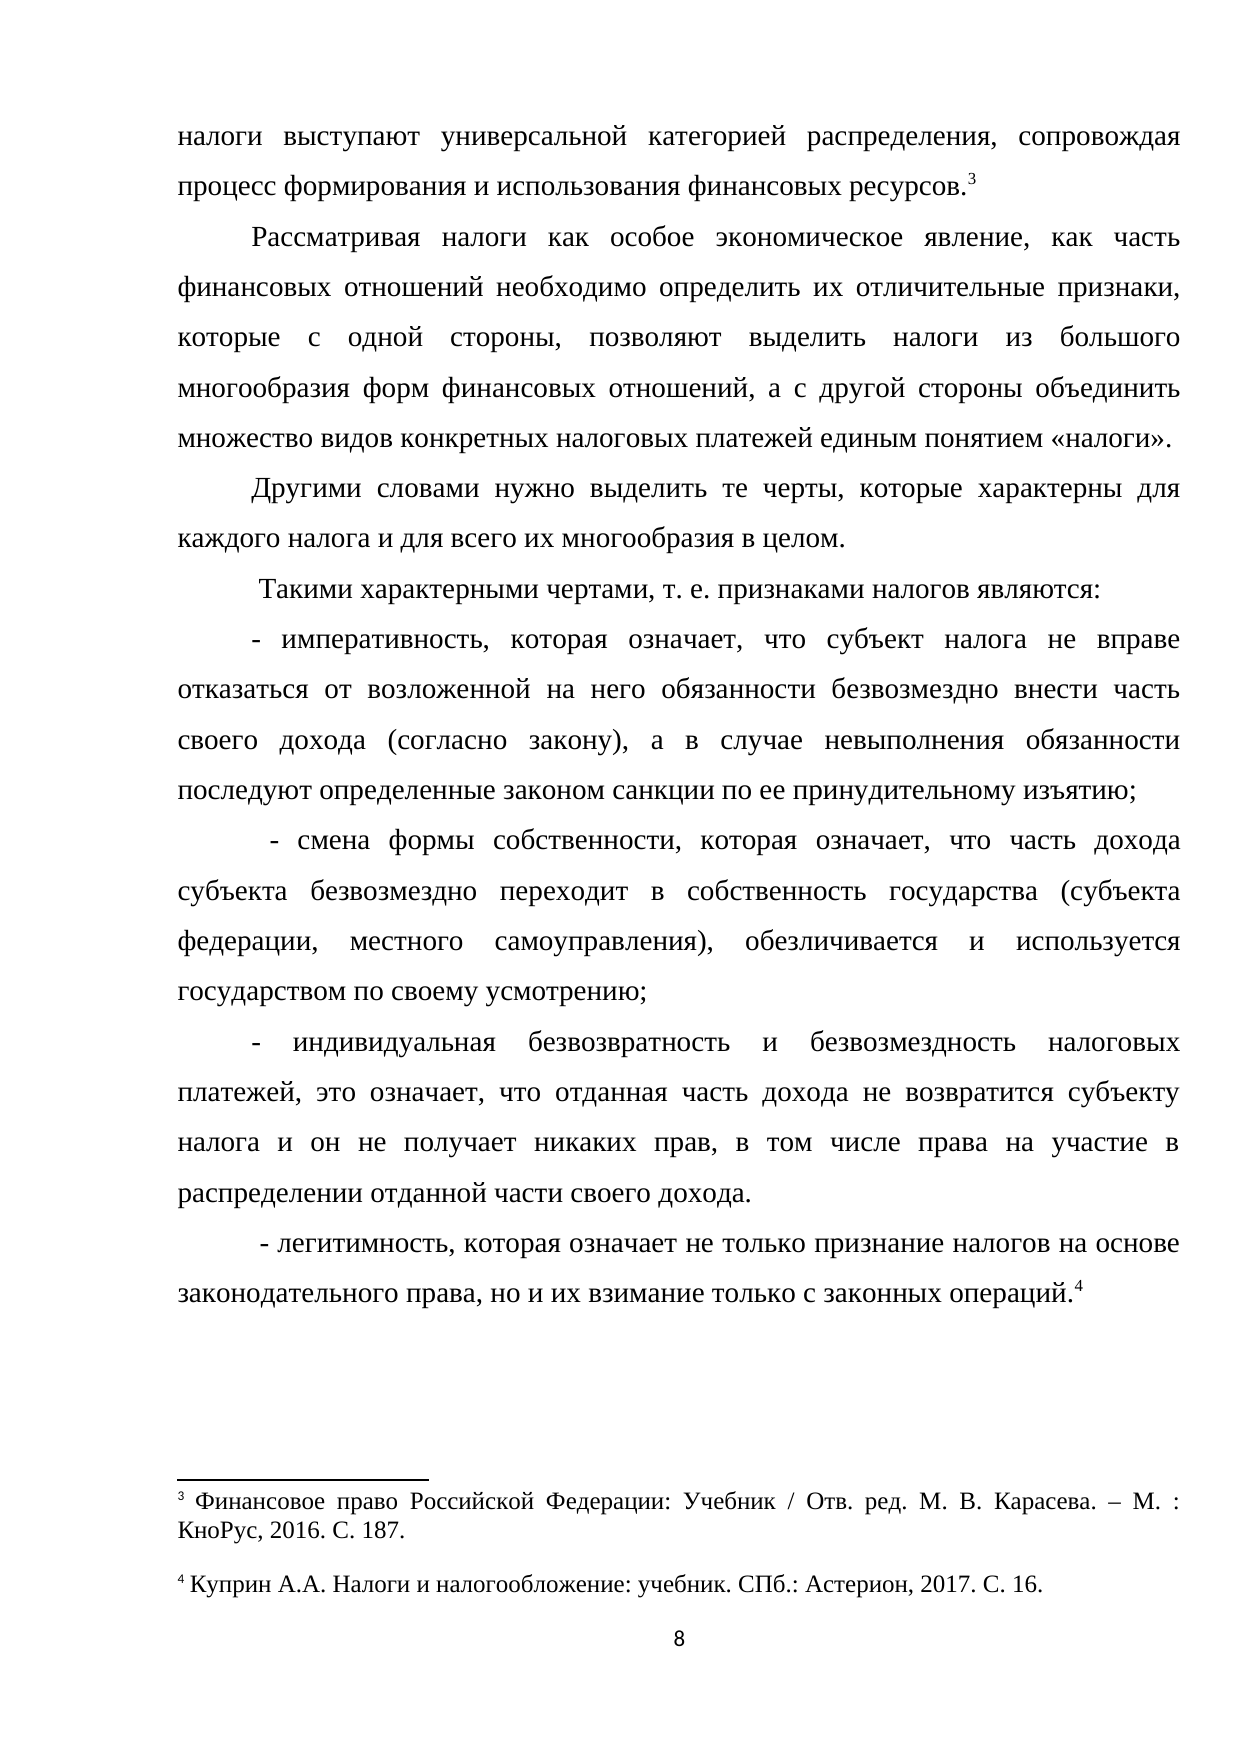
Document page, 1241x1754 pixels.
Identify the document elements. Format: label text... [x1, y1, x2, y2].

text Рассматривая налоги как особое экономическое явление, как часть финансовых отношений необходимо определить их отличительные признаки, которые с одной стороны, позволяют выделить налоги из большого многообразия форм финансовых отношений, а с другой стороны объединить множество видов конкретных налоговых платежей единым понятием «налоги». [177, 219, 1181, 453]
text - императивность, которая означает, что субъект налога не вправе отказаться от возложенной на него обязанности безвозмездно внести часть своего дохода (согласно закону), а в случае невыполнения обязанности последуют определенные законом санкции по ее принудительному изъятию; [177, 621, 1181, 806]
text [177, 118, 1181, 202]
text Другими словами нужно выделить те черты, которые характерны для каждого налога и для всего их многообразия в целом. [177, 470, 1181, 554]
text - смена формы собственности, которая означает, что часть дохода субъекта безвозмездно переходит в собственность государства (субъекта федерации, местного самоуправления), обезличивается и используется государством по своему усмотрению; [177, 822, 1181, 1007]
text Такими характерными чертами, т. е. признаками налогов являются: [177, 571, 1181, 604]
text - индивидуальная безвозвратность и безвозмездность налоговых платежей, это означает, что отданная часть дохода не возвратится субъекту налога и он не получает никаких прав, в том числе права на участие в распределении отданной части своего дохода. [177, 1024, 1181, 1208]
text - легитимность, которая означает не только признание налогов на основе законодательного права, но и их взимание только с законных операций. [177, 1225, 1181, 1309]
